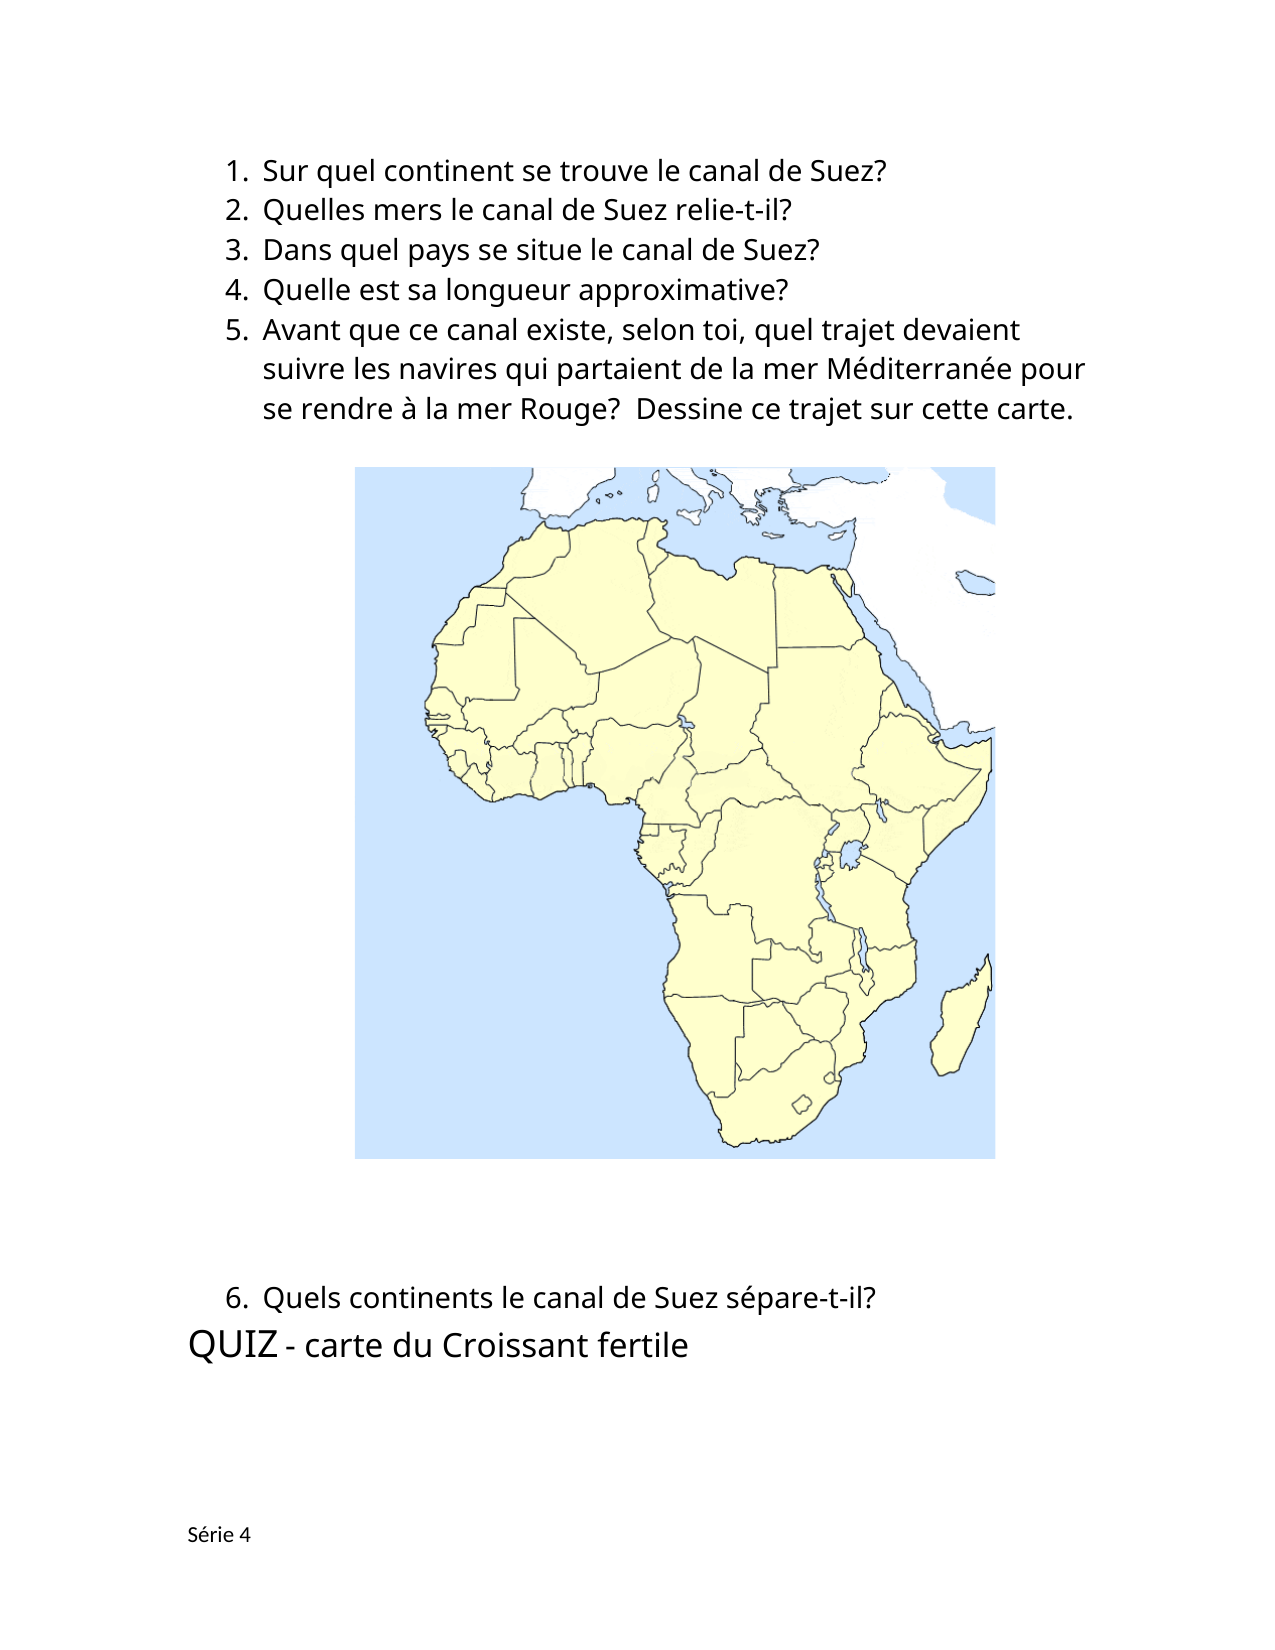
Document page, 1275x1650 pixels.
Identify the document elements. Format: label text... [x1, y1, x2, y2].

list Quels continents le canal de Suez sépare-t-il? [225, 1278, 1087, 1317]
list Dans quel pays se situe le canal de Suez? [225, 229, 1087, 269]
picture [354, 467, 996, 1159]
list Avant que ce canal existe, selon toi, quel trajet devaient suivre les navires qui partaient de la mer Méditerranée pour se rendre à la mer Rouge? Dessine ce trajet sur cette carte. [225, 309, 1087, 428]
list Quelles mers le canal de Suez relie-t-il? [225, 190, 1087, 229]
list Sur quel continent se trouve le canal de Suez? [225, 150, 1087, 190]
text QUIZ - carte du Croissant fertile [187, 1317, 1087, 1368]
list Quelle est sa longueur approximative? [225, 269, 1087, 309]
